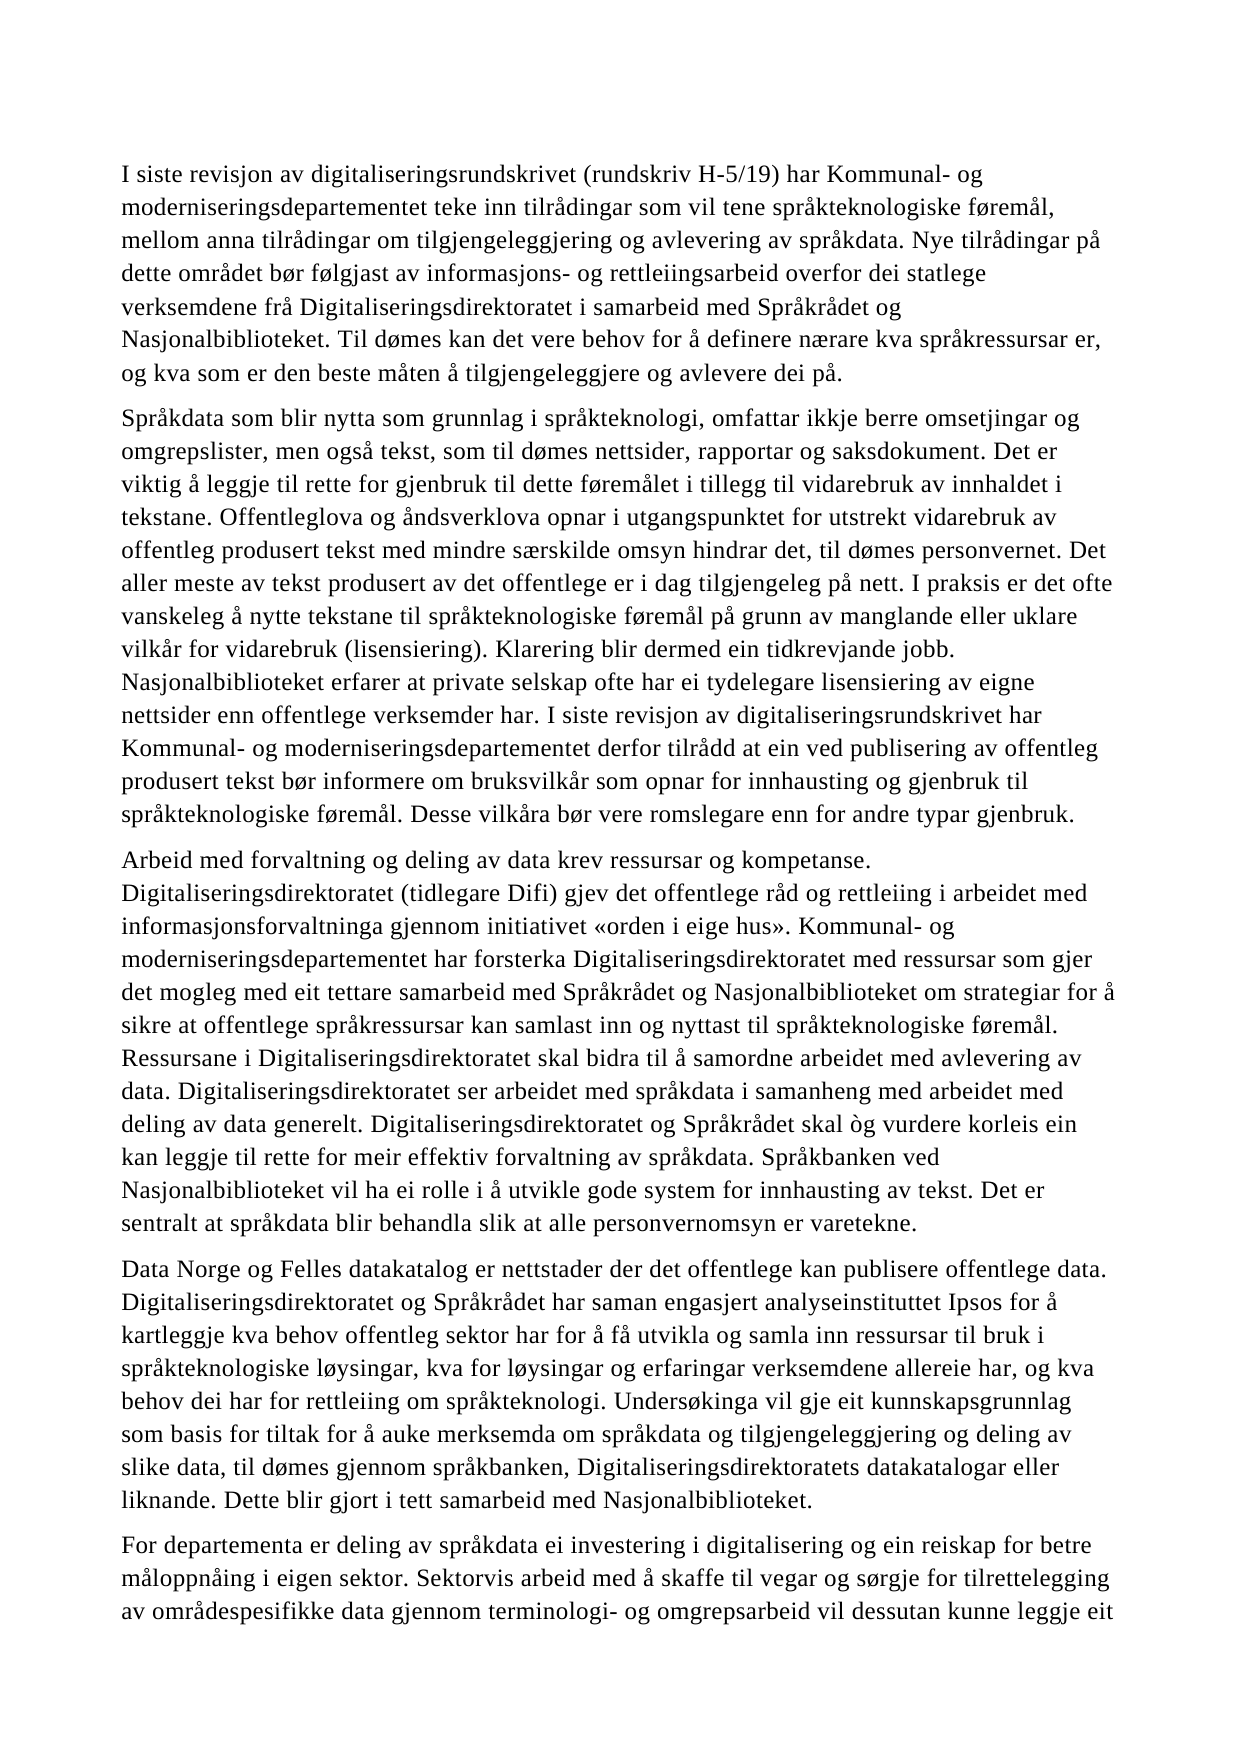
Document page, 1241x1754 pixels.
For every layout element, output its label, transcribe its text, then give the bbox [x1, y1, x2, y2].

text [121, 1530, 1119, 1625]
text I siste revisjon av digitaliseringsrundskrivet (rundskriv H-5/19) har Kommunal- og moderniseringsdepartementet teke inn tilrådingar som vil tene språkteknologiske føremål, mellom anna tilrådingar om tilgjengeleggjering og avlevering av språkdata. Nye tilrådingar på dette området bør følgjast av informasjons- og rettleiingsarbeid overfor dei statlege verksemdene frå Digitaliseringsdirektoratet i samarbeid med Språkrådet og Nasjonalbiblioteket. Til dømes kan det vere behov for å definere nærare kva språkressursar er, og kva som er den beste måten å tilgjengeleggjere og avlevere dei på. [121, 159, 1119, 386]
text Data Norge og Felles datakatalog er nettstader der det offentlege kan publisere offentlege data. Digitaliseringsdirektoratet og Språkrådet har saman engasjert analyseinstituttet Ipsos for å kartleggje kva behov offentleg sektor har for å få utvikla og samla inn ressursar til bruk i språkteknologiske løysingar, kva for løysingar og erfaringar verksemdene allereie har, og kva behov dei har for rettleiing om språkteknologi. Undersøkinga vil gje eit kunnskapsgrunnlag som basis for tiltak for å auke merksemda om språkdata og tilgjengeleggjering og deling av slike data, til dømes gjennom språkbanken, Digitaliseringsdirektoratets datakatalogar eller liknande. Dette blir gjort i tett samarbeid med Nasjonalbiblioteket. [121, 1254, 1119, 1513]
text Arbeid med forvaltning og deling av data krev ressursar og kompetanse. Digitaliseringsdirektoratet (tidlegare Difi) gjev det offentlege råd og rettleiing i arbeidet med informasjonsforvaltninga gjennom initiativet «orden i eige hus». Kommunal- og moderniseringsdepartementet har forsterka Digitaliseringsdirektoratet med ressursar som gjer det mogleg med eit tettare samarbeid med Språkrådet og Nasjonalbiblioteket om strategiar for å sikre at offentlege språkressursar kan samlast inn og nyttast til språkteknologiske føremål. Ressursane i Digitaliseringsdirektoratet skal bidra til å samordne arbeidet med avlevering av data. Digitaliseringsdirektoratet ser arbeidet med språkdata i samanheng med arbeidet med deling av data generelt. Digitaliseringsdirektoratet og Språkrådet skal òg vurdere korleis ein kan leggje til rette for meir effektiv forvaltning av språkdata. Språkbanken ved Nasjonalbiblioteket vil ha ei rolle i å utvikle gode system for innhausting av tekst. Det er sentralt at språkdata blir behandla slik at alle personvernomsyn er varetekne. [121, 845, 1119, 1237]
text Språkdata som blir nytta som grunnlag i språkteknologi, omfattar ikkje berre omsetjingar og omgrepslister, men også tekst, som til dømes nettsider, rapportar og saksdokument. Det er viktig å leggje til rette for gjenbruk til dette føremålet i tillegg til vidarebruk av innhaldet i tekstane. Offentleglova og åndsverklova opnar i utgangspunktet for utstrekt vidarebruk av offentleg produsert tekst med mindre særskilde omsyn hindrar det, til dømes personvernet. Det aller meste av tekst produsert av det offentlege er i dag tilgjengeleg på nett. I praksis er det ofte vanskeleg å nytte tekstane til språkteknologiske føremål på grunn av manglande eller uklare vilkår for vidarebruk (lisensiering). Klarering blir dermed ein tidkrevjande jobb. Nasjonalbiblioteket erfarer at private selskap ofte har ei tydelegare lisensiering av eigne nettsider enn offentlege verksemder har. I siste revisjon av digitaliseringsrundskrivet har Kommunal- og moderniseringsdepartementet derfor tilrådd at ein ved publisering av offentleg produsert tekst bør informere om bruksvilkår som opnar for innhausting og gjenbruk til språkteknologiske føremål. Desse vilkåra bør vere romslegare enn for andre typar gjenbruk. [121, 403, 1119, 828]
